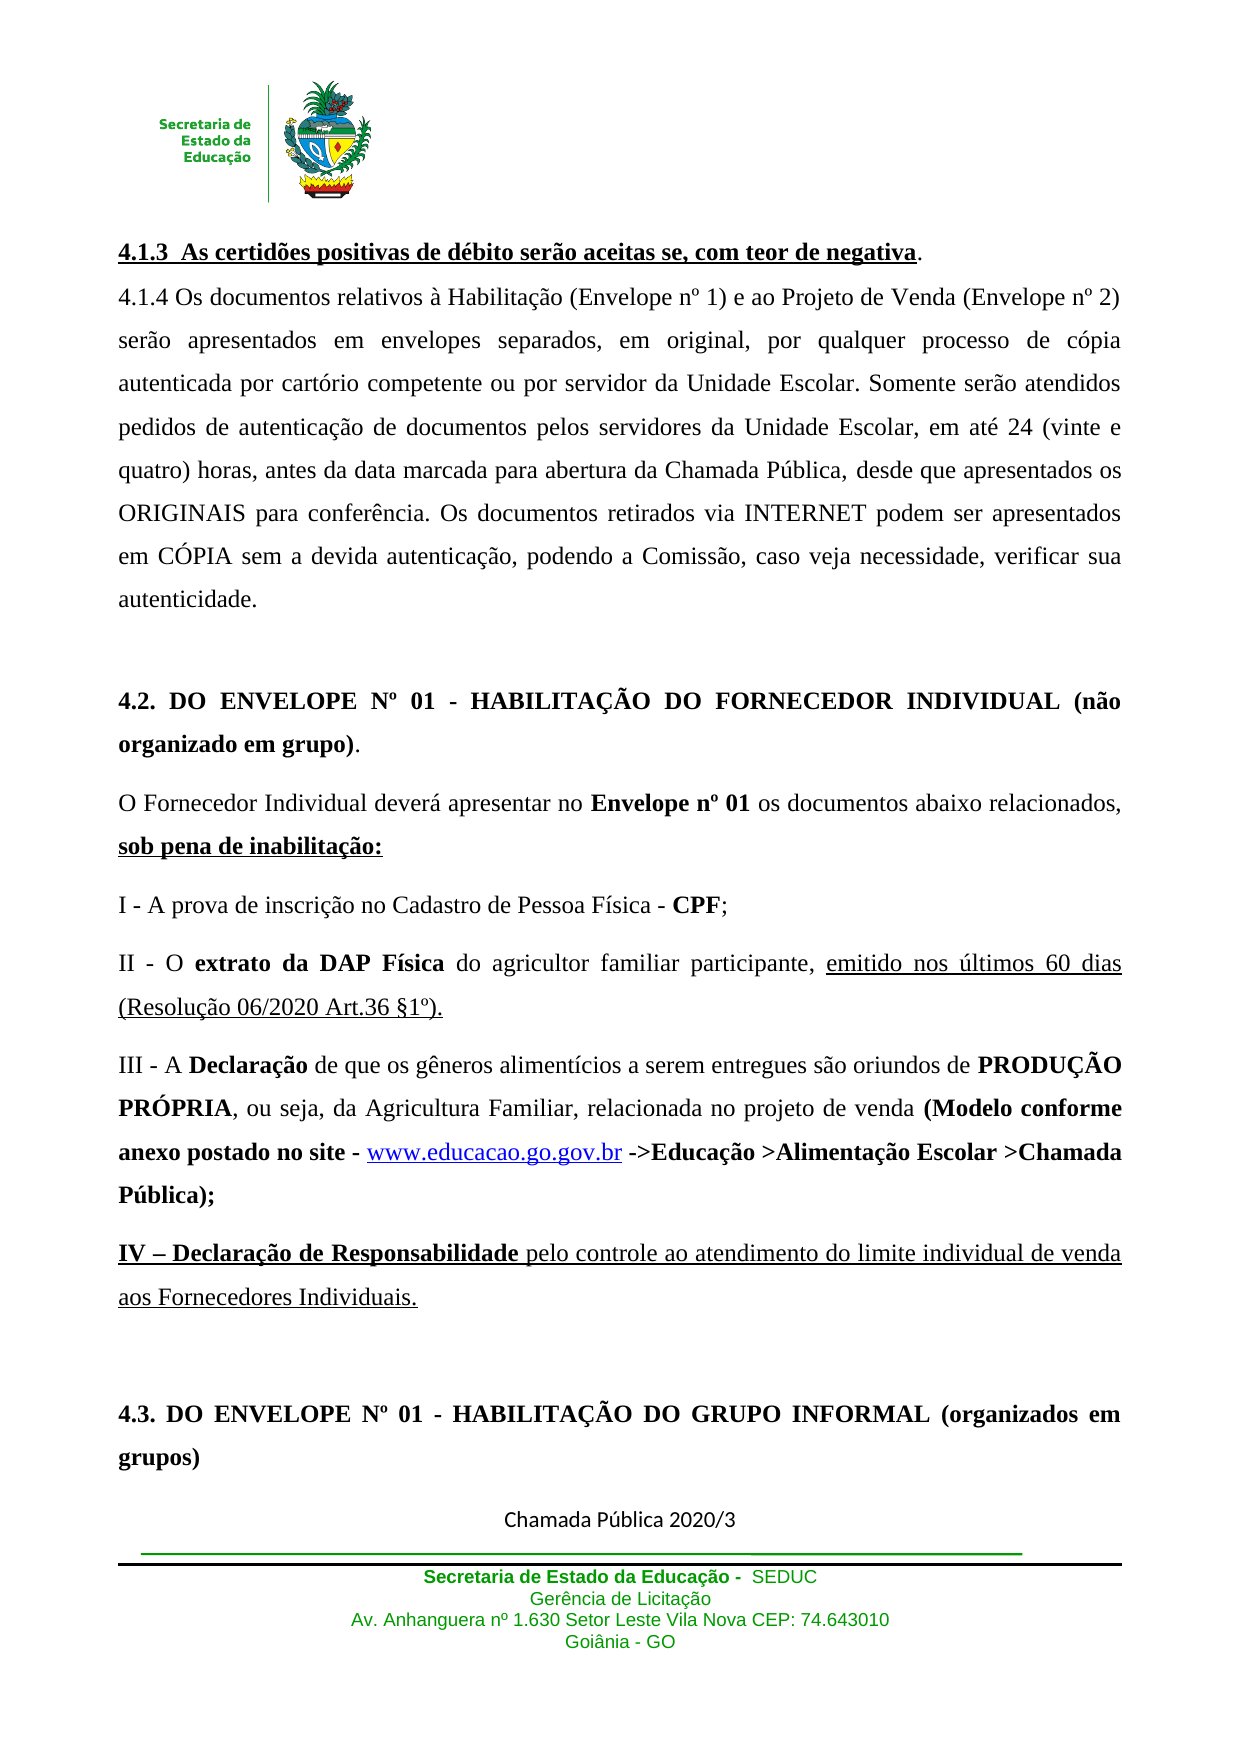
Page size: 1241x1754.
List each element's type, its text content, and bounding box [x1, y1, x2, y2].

text 4.1.3 As certidões positivas de débito serão aceitas se, com teor de negativa. [118, 237, 1122, 266]
text I - A prova de inscrição no Cadastro de Pessoa Física - CPF; [118, 890, 1122, 918]
text IV – Declaração de Responsabilidade pelo controle ao atendimento do limite individual de venda aos Fornecedores Individuais. [118, 1265, 1122, 1310]
picture [118, 73, 412, 210]
text 4.2. DO ENVELOPE Nº 01 - HABILITAÇÃO DO FORNECEDOR INDIVIDUAL (não organizado em grupo). [118, 686, 1122, 758]
text II - O extrato da DAP Física do agricultor familiar participante, emitido nos últimos 60 dias (Resolução 06/2020 Art.36 §1º). [118, 948, 1122, 1020]
text III - A Declaração de que os gêneros alimentícios a serem entregues são oriundos de PRODUÇÃO PRÓPRIA, ou seja, da Agricultura Familiar, relacionada no projeto de venda (Modelo conforme anexo postado no site - www.educacao.go.gov.br ->Educação >Alimentação Escolar >Chamada Pública); [118, 1050, 1122, 1208]
text 4.1.4 Os documentos relativos à Habilitação (Envelope nº 1) e ao Projeto de Venda (Envelope nº 2) serão apresentados em envelopes separados, em original, por qualquer processo de cópia autenticada por cartório competente ou por servidor da Unidade Escolar. Somente serão atendidos pedidos de autenticação de documentos pelos servidores da Unidade Escolar, em até 24 (vinte e quatro) horas, antes da data marcada para abertura da Chamada Pública, desde que apresentados os ORIGINAIS para conferência. Os documentos retirados via INTERNET podem ser apresentados em CÓPIA sem a devida autenticação, podendo a Comissão, caso veja necessidade, verificar sua autenticidade. [118, 282, 1122, 613]
text IV – Declaração de Responsabilidade pelo controle ao atendimento do limite individual de venda aos Fornecedores Individuais. [118, 1238, 1122, 1263]
text 4.3. DO ENVELOPE Nº 01 - HABILITAÇÃO DO GRUPO INFORMAL (organizados em grupos) [118, 1399, 1122, 1471]
text O Fornecedor Individual deverá apresentar no Envelope nº 01 os documentos abaixo relacionados, sob pena de inabilitação: [118, 788, 1122, 860]
